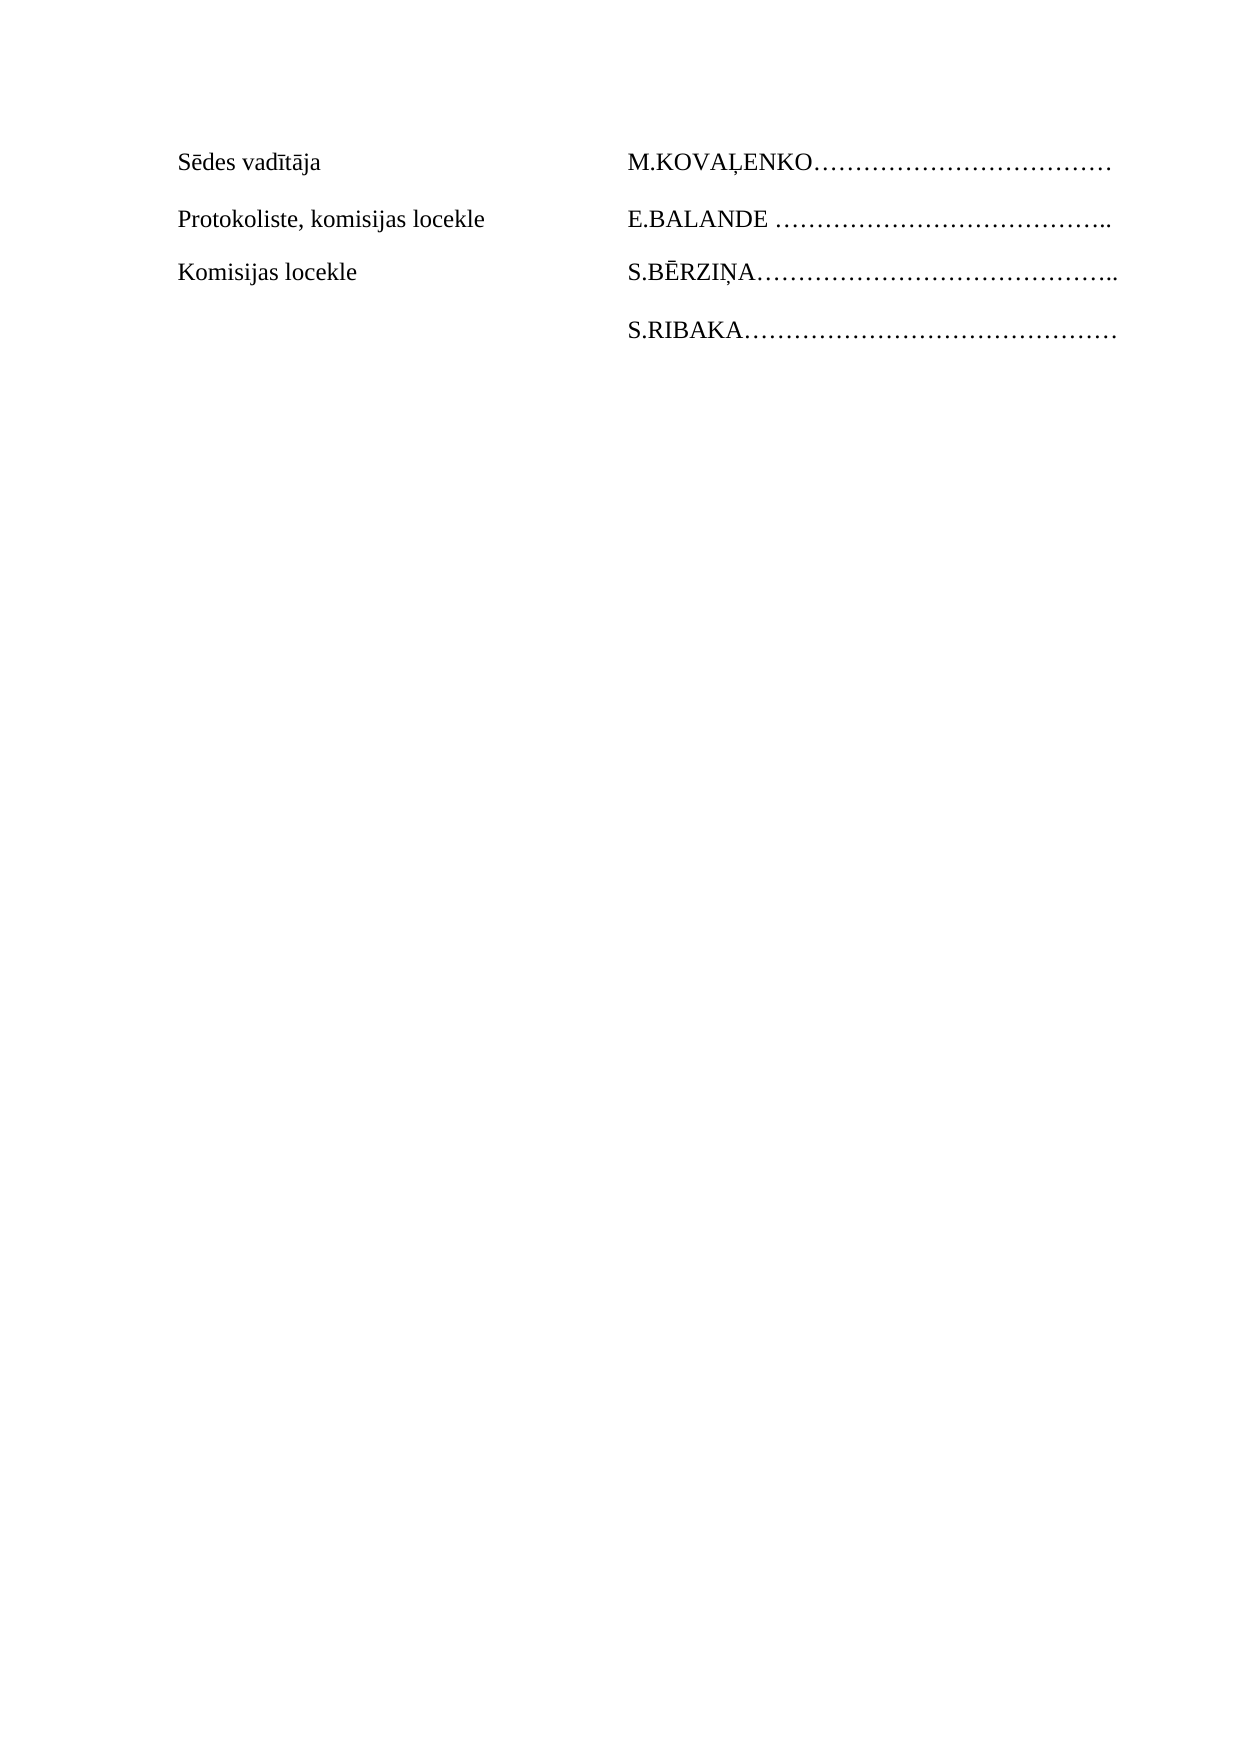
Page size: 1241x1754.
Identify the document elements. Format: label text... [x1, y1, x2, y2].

text Komisijas locekle S.BĒRZIŅA…………………………………….. [177, 257, 1122, 286]
text Protokoliste, komisijas locekle E.BALANDE ………………………………….. [177, 204, 1122, 233]
text Sēdes vadītāja M.KOVAĻENKO……………………………… [177, 147, 1122, 176]
text S.RIBAKA……………………………………… [177, 315, 1122, 343]
